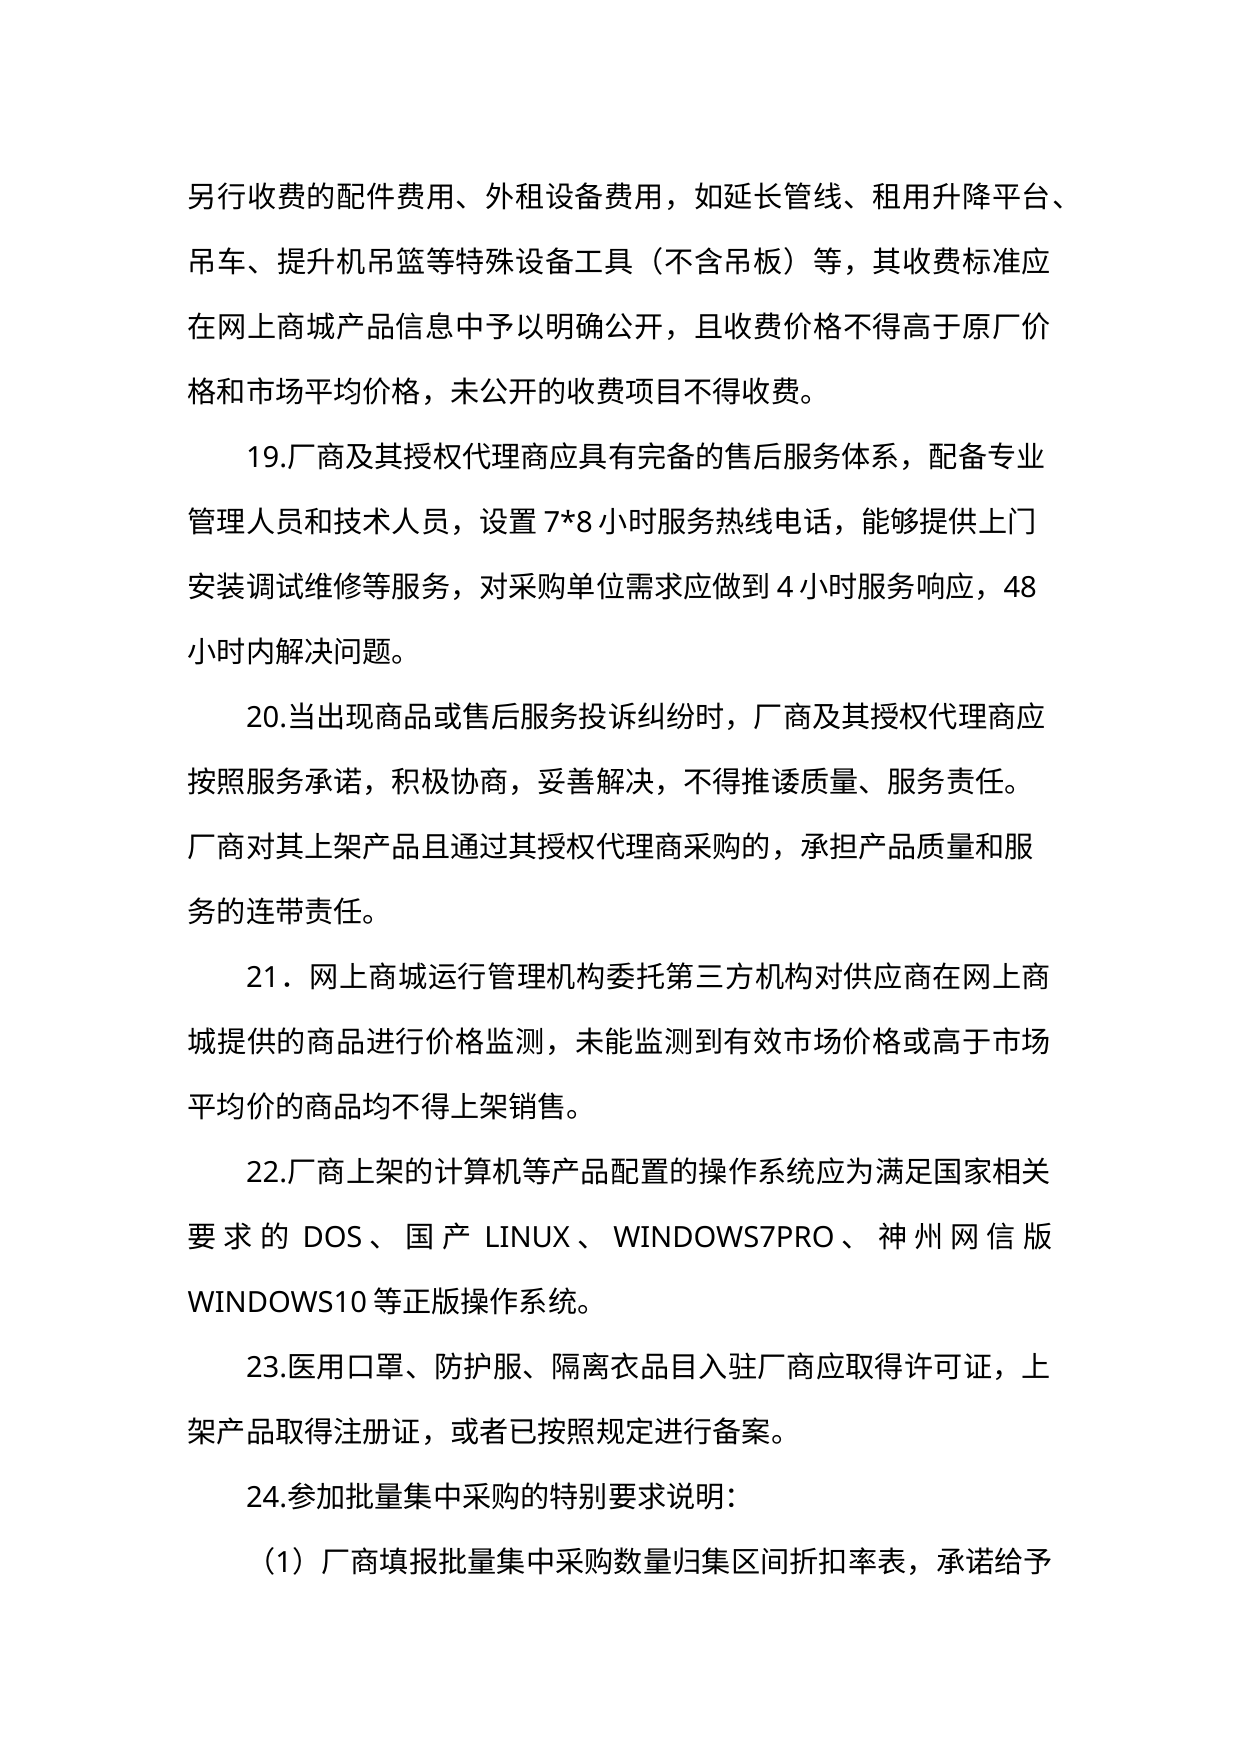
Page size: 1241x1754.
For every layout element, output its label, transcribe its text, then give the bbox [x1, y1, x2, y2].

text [187, 162, 1053, 422]
text 22.厂商上架的计算机等产品配置的操作系统应为满足国家相关要求的DOS、国产LINUX、WINDOWS7PRO、神州网信版WINDOWS10等正版操作系统。 [187, 1137, 1053, 1332]
text 19.厂商及其授权代理商应具有完备的售后服务体系，配备专业管理人员和技术人员，设置7*8小时服务热线电话，能够提供上门安装调试维修等服务，对采购单位需求应做到4小时服务响应，48小时内解决问题。 [187, 422, 1053, 682]
text 20.当出现商品或售后服务投诉纠纷时，厂商及其授权代理商应按照服务承诺，积极协商，妥善解决，不得推诿质量、服务责任。厂商对其上架产品且通过其授权代理商采购的，承担产品质量和服务的连带责任。 [187, 682, 1053, 942]
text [187, 1527, 1053, 1592]
text 21．网上商城运行管理机构委托第三方机构对供应商在网上商城提供的商品进行价格监测，未能监测到有效市场价格或高于市场平均价的商品均不得上架销售。 [187, 942, 1053, 1137]
text 24.参加批量集中采购的特别要求说明： [187, 1462, 1053, 1527]
text 23.医用口罩、防护服、隔离衣品目入驻厂商应取得许可证，上架产品取得注册证，或者已按照规定进行备案。 [187, 1332, 1053, 1462]
